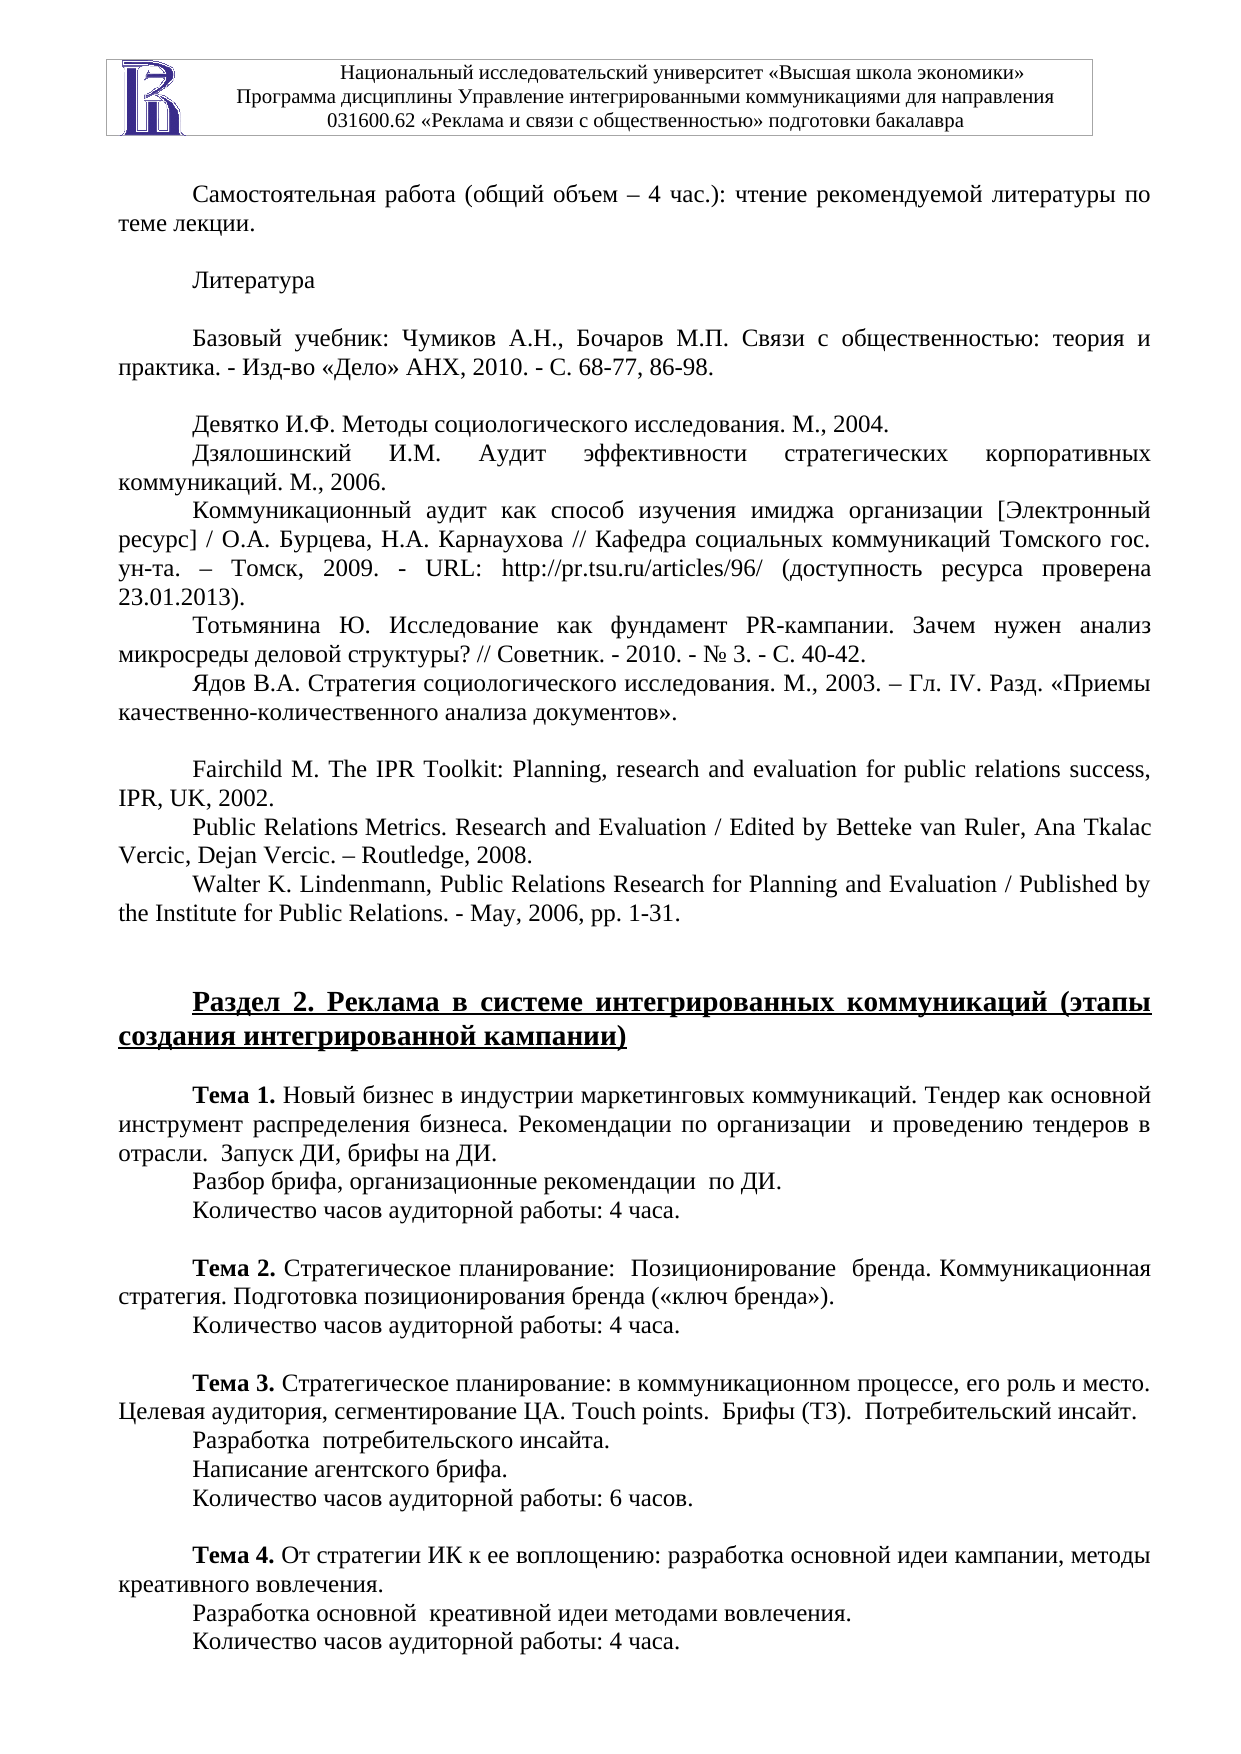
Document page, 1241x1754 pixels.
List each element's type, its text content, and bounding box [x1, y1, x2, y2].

text Разбор брифа, организационные рекомендации по ДИ. [118, 1166, 1152, 1195]
text Дзялошинский И.М. Аудит эффективности стратегических корпоративных коммуникаций. М., 2006. [118, 438, 1152, 496]
text Тема 2. Стратегическое планирование: Позиционирование бренда. Коммуникационная стратегия. Подготовка позиционирования бренда («ключ бренда»). [118, 1253, 1152, 1310]
text Девятко И.Ф. Методы социологического исследования. М., 2004. [118, 409, 1152, 438]
text Базовый учебник: Чумиков А.Н., Бочаров М.П. Связи с общественностью: теория и практика. - Изд-во «Дело» АНХ, 2010. - С. 68-77, 86-98. [118, 323, 1152, 381]
picture [118, 60, 187, 136]
text Количество часов аудиторной работы: 4 часа. [118, 1626, 1152, 1655]
text Public Relations Metrics. Research and Evaluation / Edited by Betteke van Ruler, Ana Tkalac Vercic, Dejan Vercic. – Routledge, 2008. [118, 812, 1152, 869]
text Количество часов аудиторной работы: 6 часов. [118, 1483, 1152, 1511]
text Тотьмянина Ю. Исследование как фундамент PR-кампании. Зачем нужен анализ микросреды деловой структуры? // Советник. - 2010. - № 3. - С. 40-42. [118, 611, 1152, 668]
text Тема 4. От стратегии ИК к ее воплощению: разработка основной идеи кампании, методы креативного вовлечения. [118, 1540, 1152, 1598]
text Fairchild M. The IPR Toolkit: Planning, research and evaluation for public relations success, IPR, UK, 2002. [118, 754, 1152, 812]
text Написание агентского брифа. [118, 1454, 1152, 1483]
text Количество часов аудиторной работы: 4 часа. [118, 1310, 1152, 1339]
text Тема 3. Стратегическое планирование: в коммуникационном процессе, его роль и место. Целевая аудитория, сегментирование ЦА. Touch points. Брифы (ТЗ). Потребительский инсайт. [118, 1368, 1152, 1425]
text Самостоятельная работа (общий объем – 4 час.): чтение рекомендуемой литературы по теме лекции. [118, 179, 1152, 237]
text Разработка основной креативной идеи методами вовлечения. [118, 1598, 1152, 1626]
text Коммуникационный аудит как способ изучения имиджа организации [Электронный ресурс] / О.А. Бурцева, Н.А. Карнаухова // Кафедра социальных коммуникаций Томского гос. ун-та. – Томск, 2009. - URL: http://pr.tsu.ru/articles/96/ (доступность ресурса проверена 23.01.2013). [118, 496, 1152, 611]
text Разработка потребительского инсайта. [118, 1425, 1152, 1454]
text Литература [118, 266, 1152, 294]
text Walter K. Lindenmann, Public Relations Research for Planning and Evaluation / Published by the Institute for Public Relations. - May, 2006, pp. 1-31. [118, 869, 1152, 927]
text Раздел 2. Реклама в системе интегрированных коммуникаций (этапы создания интегрированной кампании) [118, 984, 1152, 1051]
text Тема 1. Новый бизнес в индустрии маркетинговых коммуникаций. Тендер как основной инструмент распределения бизнеса. Рекомендации по организации и проведению тендеров в отрасли. Запуск ДИ, брифы на ДИ. [118, 1080, 1152, 1166]
text Ядов В.А. Стратегия социологического исследования. М., 2003. – Гл. IV. Разд. «Приемы качественно-количественного анализа документов». [118, 668, 1152, 726]
text Количество часов аудиторной работы: 4 часа. [118, 1195, 1152, 1224]
